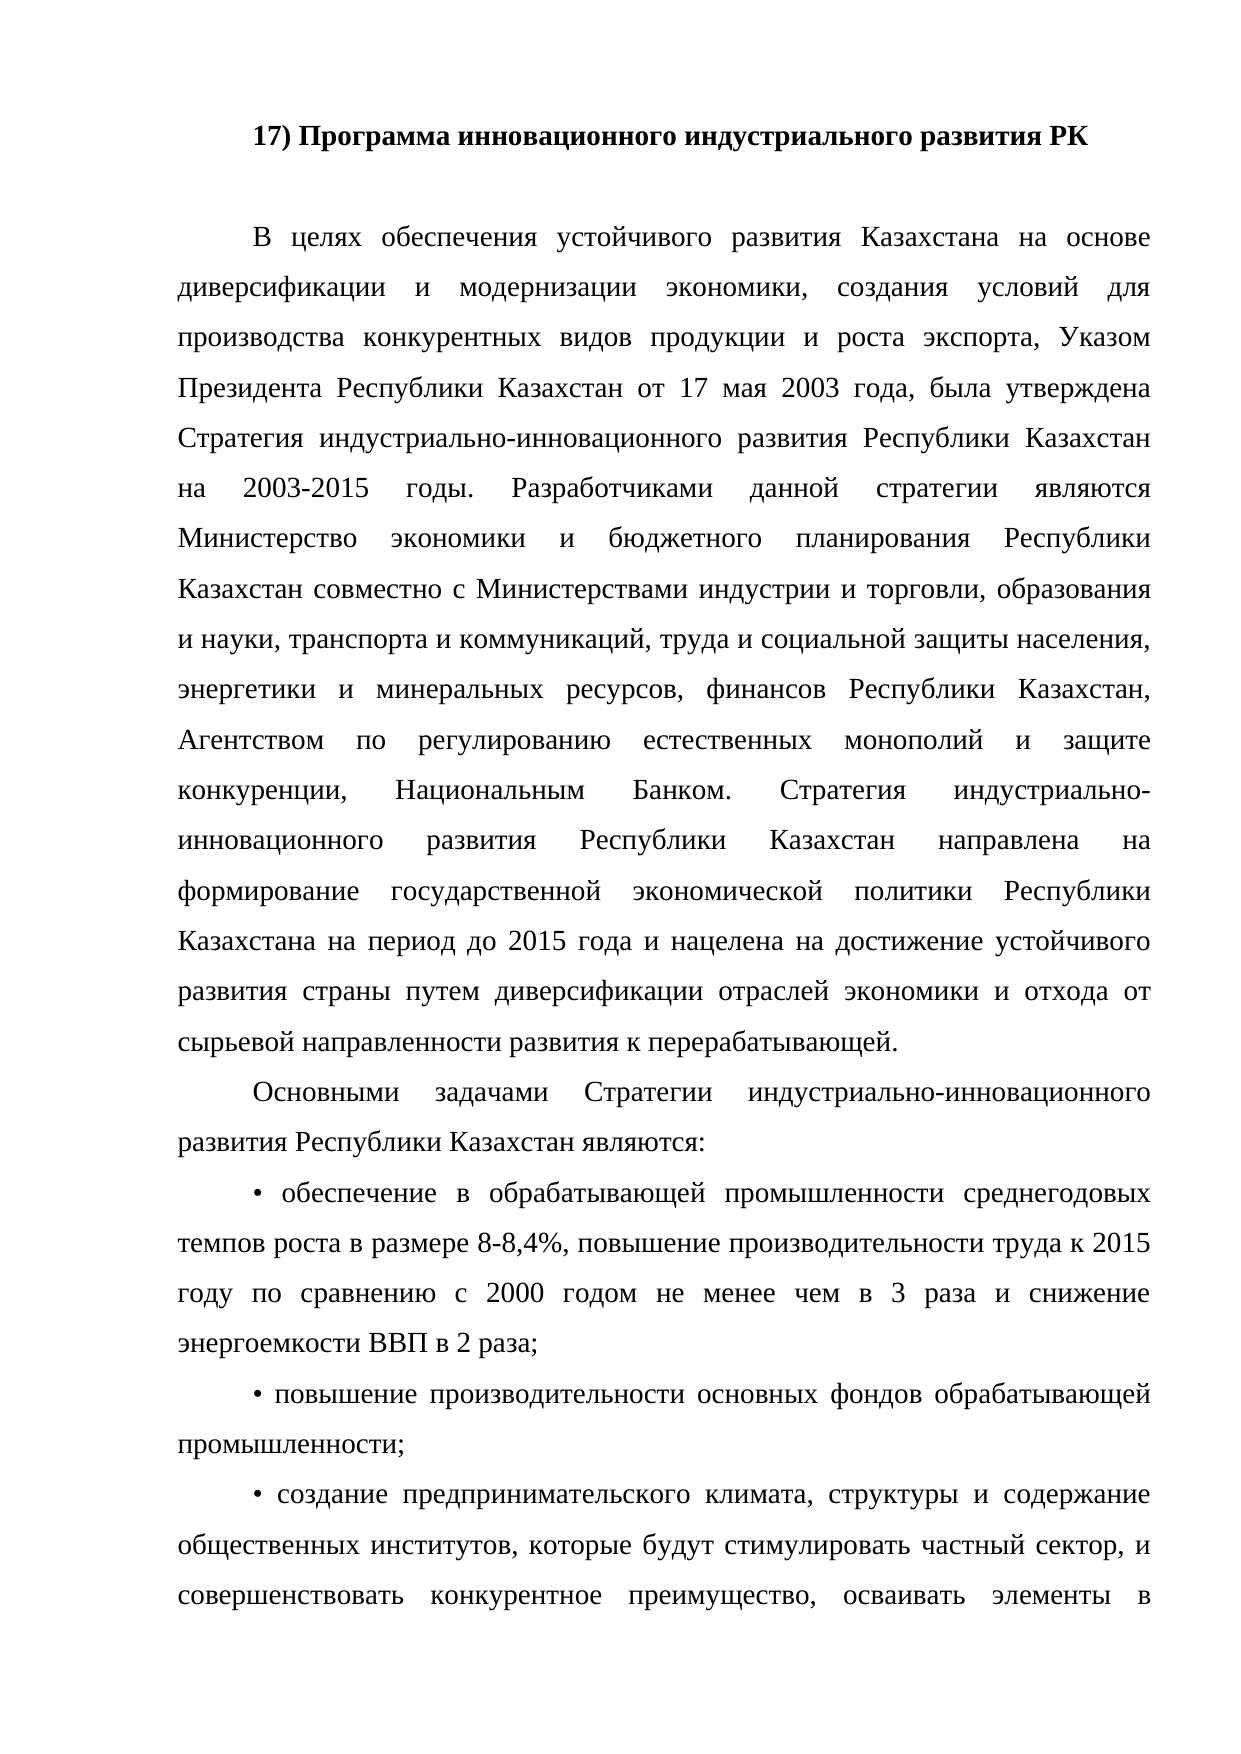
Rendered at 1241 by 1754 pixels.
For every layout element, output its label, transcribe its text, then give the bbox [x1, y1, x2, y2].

text • повышение производительности основных фондов обрабатывающей промышленности; [177, 1376, 1152, 1460]
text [177, 1477, 1152, 1611]
text Основными задачами Стратегии индустриально-инновационного развития Республики Казахстан являются: [177, 1074, 1152, 1158]
text 17) Программа инновационного индустриального развития РК [177, 118, 1152, 152]
text В целях обеспечения устойчивого развития Казахстана на основе диверсификации и модернизации экономики, создания условий для производства конкурентных видов продукции и роста экспорта, Указом Президента Республики Казахстан от 17 мая 2003 года, была утверждена Стратегия индустриально-инновационного развития Республики Казахстан на 2003-2015 годы. Разработчиками данной стратегии являются Министерство экономики и бюджетного планирования Республики Казахстан совместно с Министерствами индустрии и торговли, образования и науки, транспорта и коммуникаций, труда и социальной защиты населения, энергетики и минеральных ресурсов, финансов Республики Казахстан, Агентством по регулированию естественных монополий и защите конкуренции, Национальным Банком. Стратегия индустриально-инновационного развития Республики Казахстан направлена на формирование государственной экономической политики Республики Казахстана на период до 2015 года и нацелена на достижение устойчивого развития страны путем диверсификации отраслей экономики и отхода от сырьевой направленности развития к перерабатывающей. [177, 219, 1152, 1057]
text • обеспечение в обрабатывающей промышленности среднегодовых темпов роста в размере 8-8,4%, повышение производительности труда к 2015 году по сравнению с 2000 годом не менее чем в 3 раза и снижение энергоемкости ВВП в 2 раза; [177, 1175, 1152, 1359]
